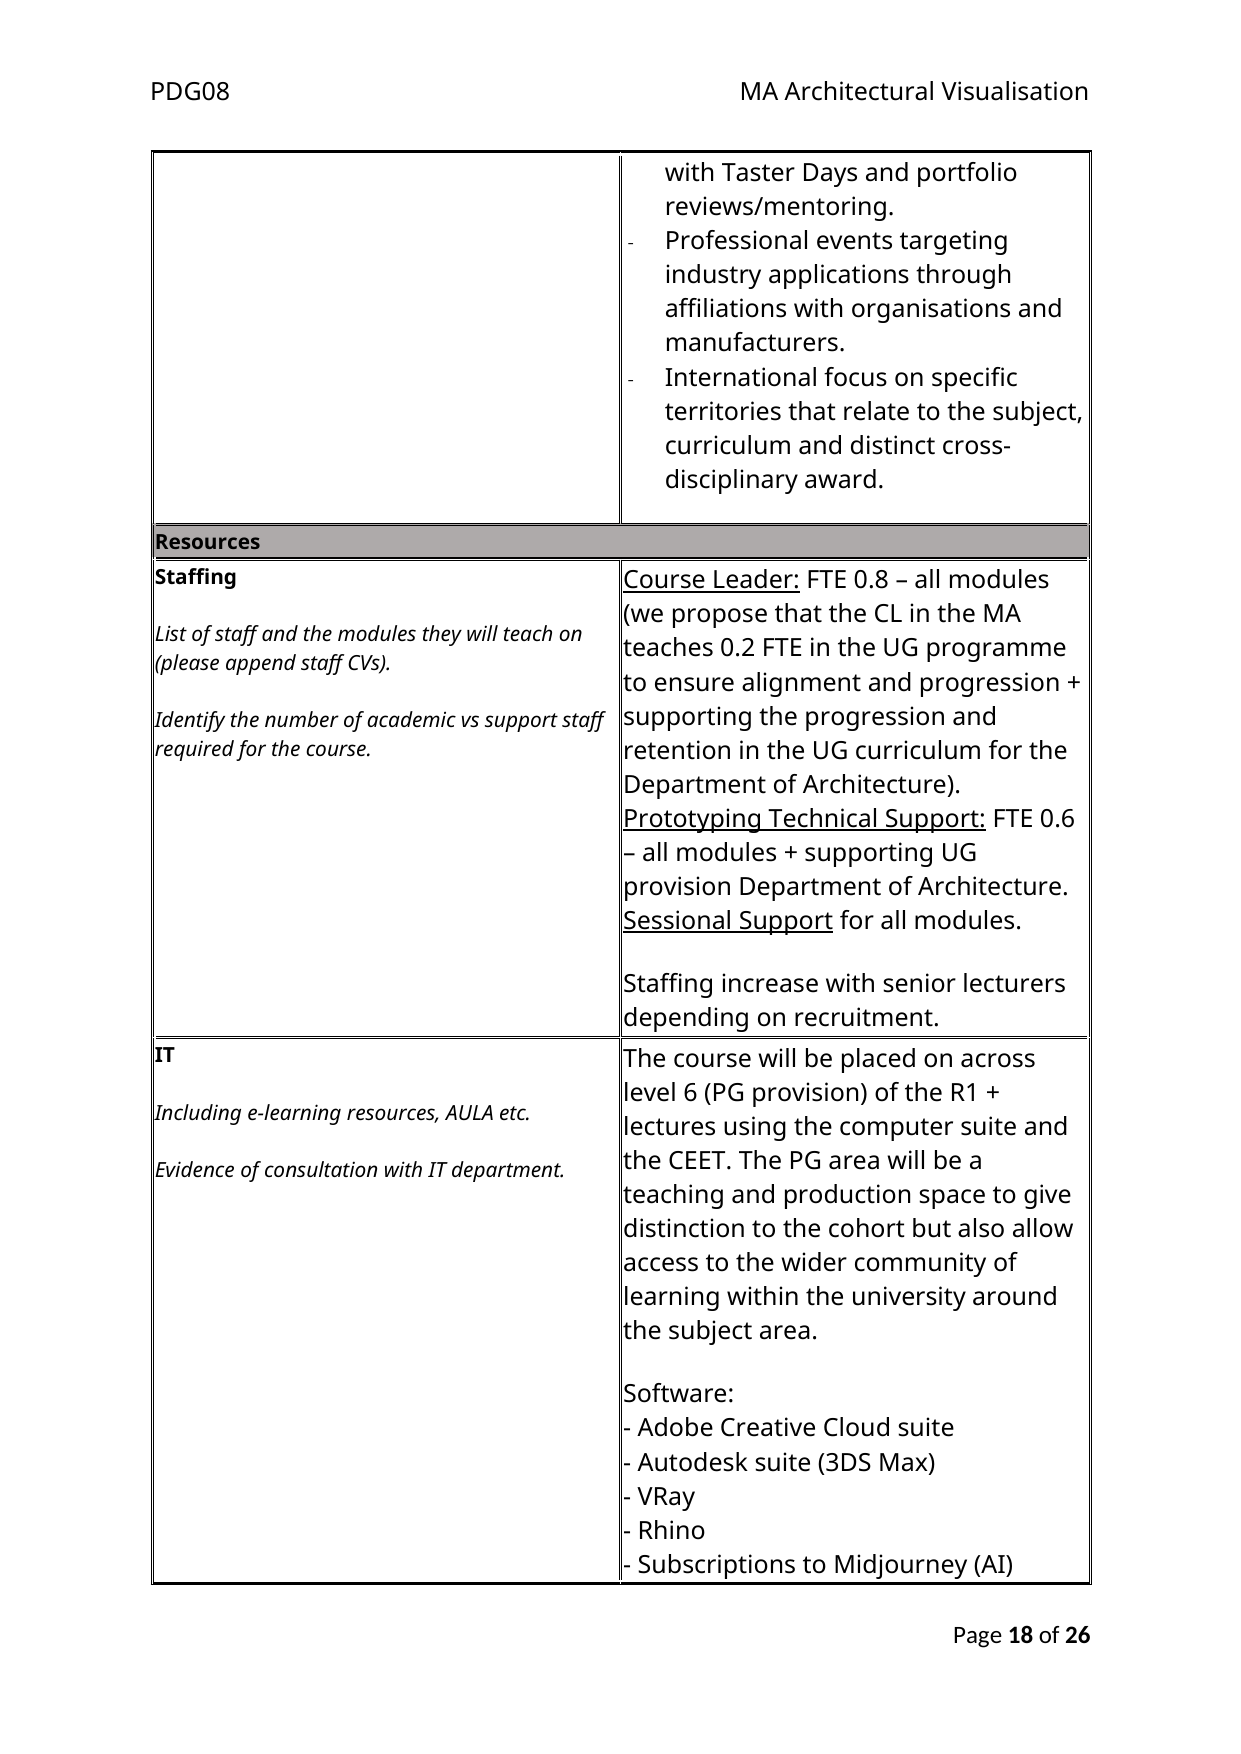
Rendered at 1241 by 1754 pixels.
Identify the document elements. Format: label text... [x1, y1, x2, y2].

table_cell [621, 153, 1089, 522]
table_cell Staffing List of staff and the modules they will teach on (please append staff CVs). Identify the number of academic vs support staff required for the course. [154, 557, 619, 1036]
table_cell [621, 1036, 1090, 1582]
table_cell Course Leader: FTE 0.8 – all modules (we propose that the CL in the MA teaches 0.2 FTE in the UG programme to ensure alignment and progression + supporting the progression and retention in the UG curriculum for the Department of Architecture). Prototyping Technical Support: FTE 0.6 – all modules + supporting UG provision Department of Architecture. Sessional Support for all modules. Staffing increase with senior lecturers depending on recruitment. [622, 557, 1089, 1036]
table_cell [154, 153, 621, 522]
table_cell Resources [154, 523, 1089, 557]
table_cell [152, 1036, 621, 1582]
